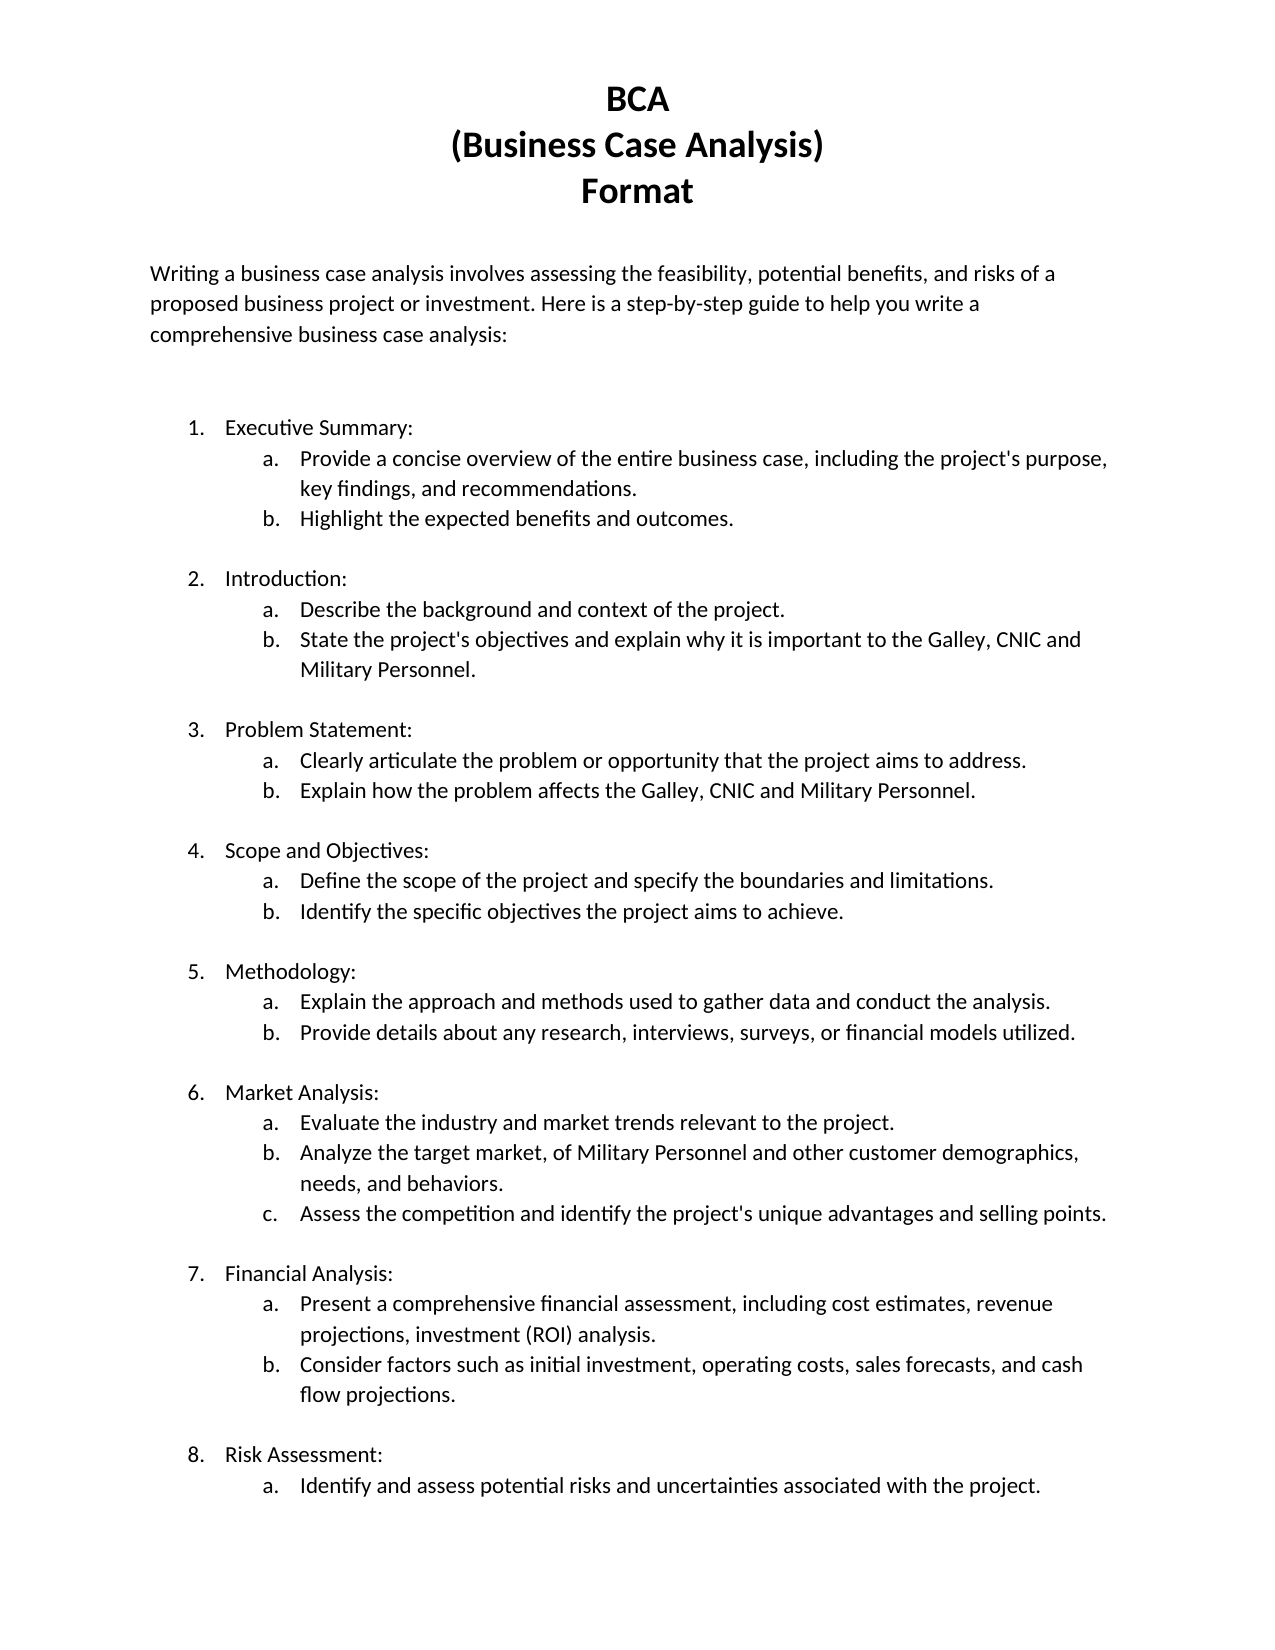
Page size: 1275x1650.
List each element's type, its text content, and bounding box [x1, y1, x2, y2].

list Describe the background and context of the project. [262, 595, 1125, 623]
list Problem Statement: [187, 716, 1125, 744]
list Define the scope of the project and specify the boundaries and limitations. [262, 867, 1125, 895]
list Financial Analysis: [187, 1259, 1125, 1287]
text Writing a business case analysis involves assessing the feasibility, potential benefits, and risks of a proposed business project or investment. Here is a step-by-step guide to help you write a comprehensive business case analysis: [150, 259, 1125, 348]
list Consider factors such as initial investment, operating costs, sales forecasts, and cash flow projections. [262, 1350, 1125, 1408]
list Methodology: [187, 957, 1125, 985]
list Evaluate the industry and market trends relevant to the project. [262, 1108, 1125, 1136]
list Provide details about any research, interviews, surveys, or financial models utilized. [262, 1018, 1125, 1046]
list Executive Summary: [187, 413, 1125, 442]
list Highlight the expected benefits and outcomes. [262, 504, 1125, 532]
list Risk Assessment: [187, 1441, 1125, 1469]
list Provide a concise overview of the entire business case, including the project's purpose, key findings, and recommendations. [262, 444, 1125, 502]
list Clearly articulate the problem or opportunity that the project aims to address. [262, 746, 1125, 774]
list Identify the specific objectives the project aims to achieve. [262, 897, 1125, 925]
list Present a comprehensive financial assessment, including cost estimates, revenue projections, investment (ROI) analysis. [262, 1289, 1125, 1348]
list Analyze the target market, of Military Personnel and other customer demographics, needs, and behaviors. [262, 1138, 1125, 1197]
list Introduction: [187, 564, 1125, 593]
list State the project's objectives and explain why it is important to the Galley, CNIC and Military Personnel. [262, 625, 1125, 683]
list Explain the approach and methods used to gather data and conduct the analysis. [262, 987, 1125, 1016]
list Explain how the problem affects the Galley, CNIC and Military Personnel. [262, 776, 1125, 804]
list Scope and Objectives: [187, 836, 1125, 864]
list Market Analysis: [187, 1078, 1125, 1106]
list Assess the competition and identify the project's unique advantages and selling points. [262, 1199, 1125, 1227]
list Identify and assess potential risks and uncertainties associated with the project. [262, 1471, 1125, 1499]
